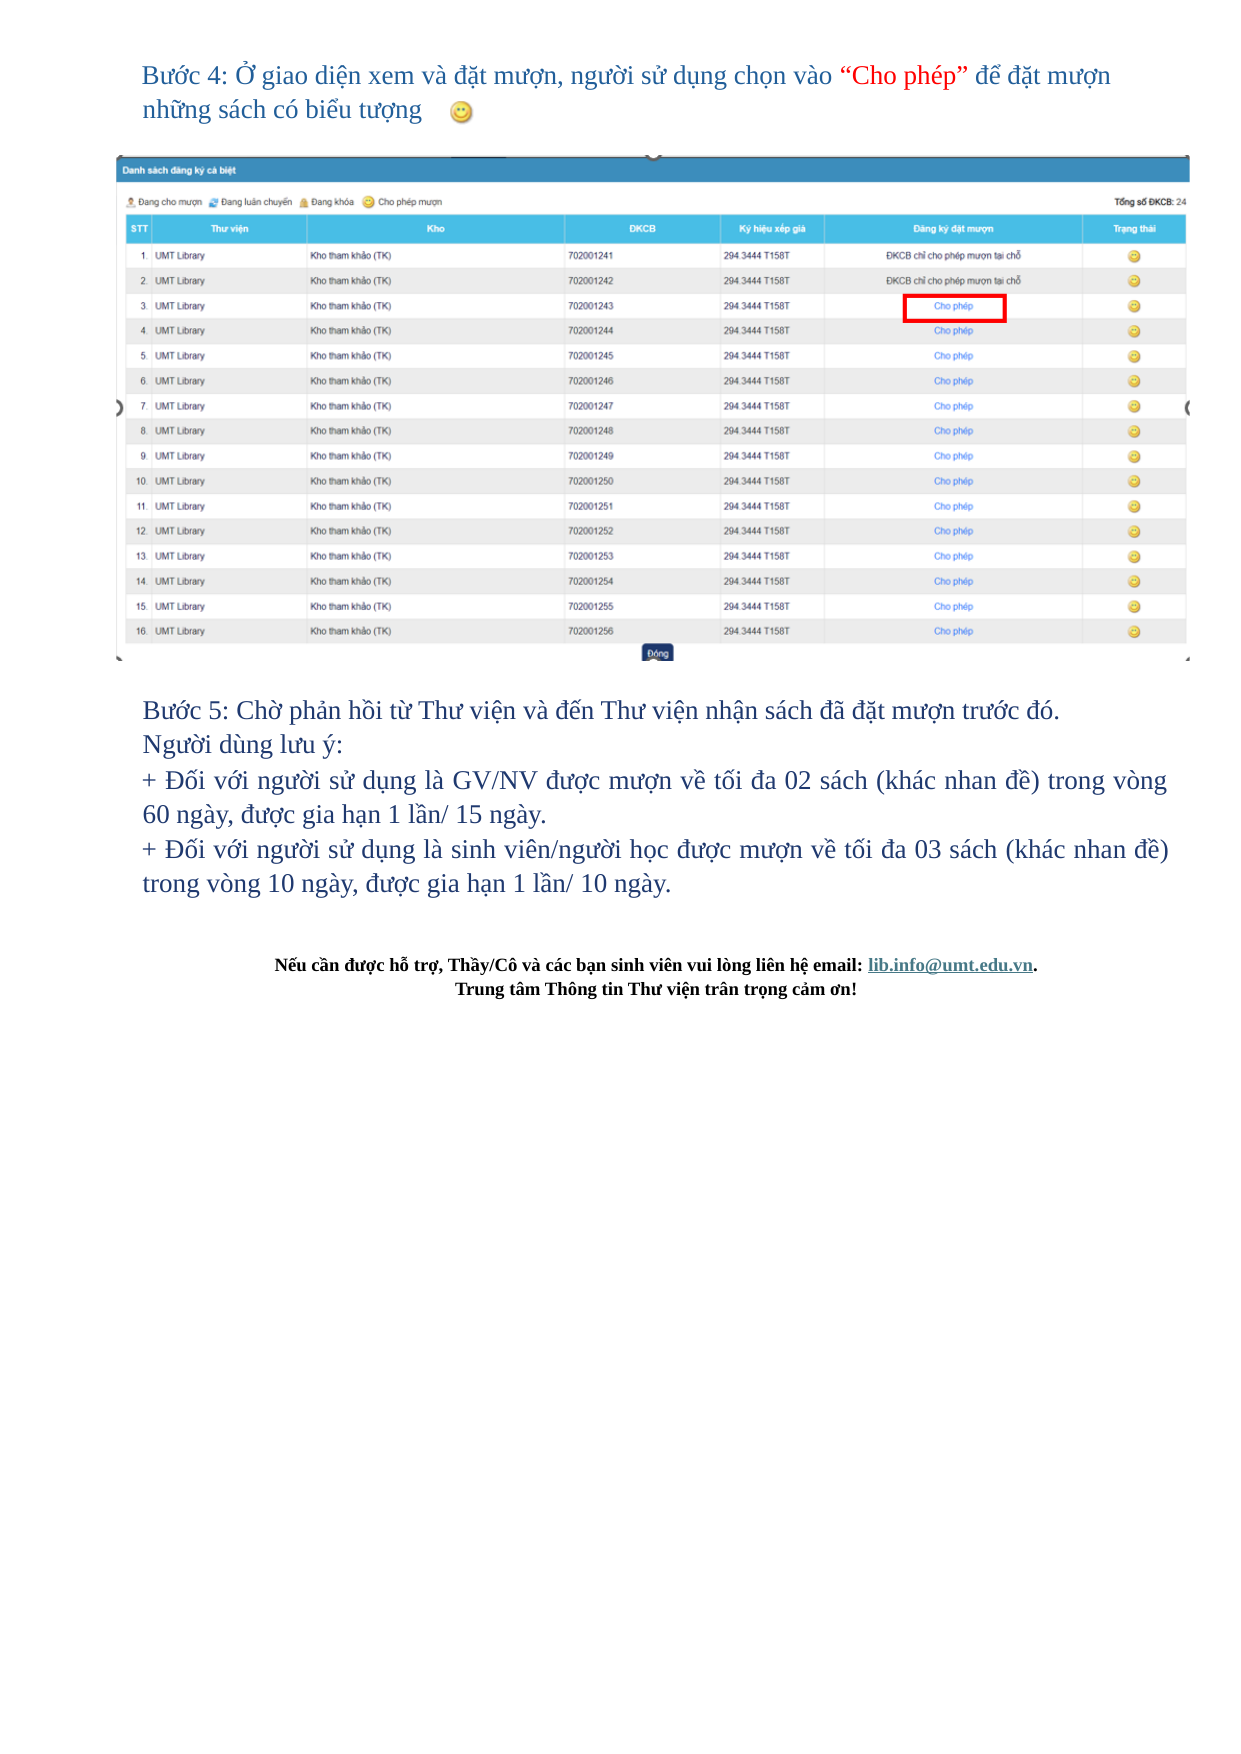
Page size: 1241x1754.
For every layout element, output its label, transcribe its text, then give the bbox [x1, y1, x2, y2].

picture [441, 99, 480, 126]
text + Đối với người sử dụng là sinh viên/người học được mượn về tối đa 03 sách (khác nhan đề) trong vòng 10 ngày, được gia hạn 1 lần/ 10 ngày. [141, 833, 1170, 898]
picture [116, 155, 1190, 661]
text Bước 4: Ở giao diện xem và đặt mượn, người sử dụng chọn vào “Cho phép” để đặt mượn những sách có biểu tượng Bước 5: Chờ phản hồi từ Thư viện và đến Thư viện nhận sách đã đặt mượn trước đó. Người dùng lưu ý: [141, 661, 1170, 760]
text Bước 4: Ở giao diện xem và đặt mượn, người sử dụng chọn vào “Cho phép” để đặt mượn những sách có biểu tượng Bước 5: Chờ phản hồi từ Thư viện và đến Thư viện nhận sách đã đặt mượn trước đó. Người dùng lưu ý: [141, 59, 1170, 155]
text + Đối với người sử dụng là GV/NV được mượn về tối đa 02 sách (khác nhan đề) trong vòng 60 ngày, được gia hạn 1 lần/ 15 ngày. [141, 764, 1170, 829]
text Trung tâm Thông tin Thư viện trân trọng cảm ơn! [225, 978, 1087, 999]
text Nếu cần được hỗ trợ, Thầy/Cô và các bạn sinh viên vui lòng liên hệ email: lib.info@umt.edu.vn. [225, 953, 1087, 975]
